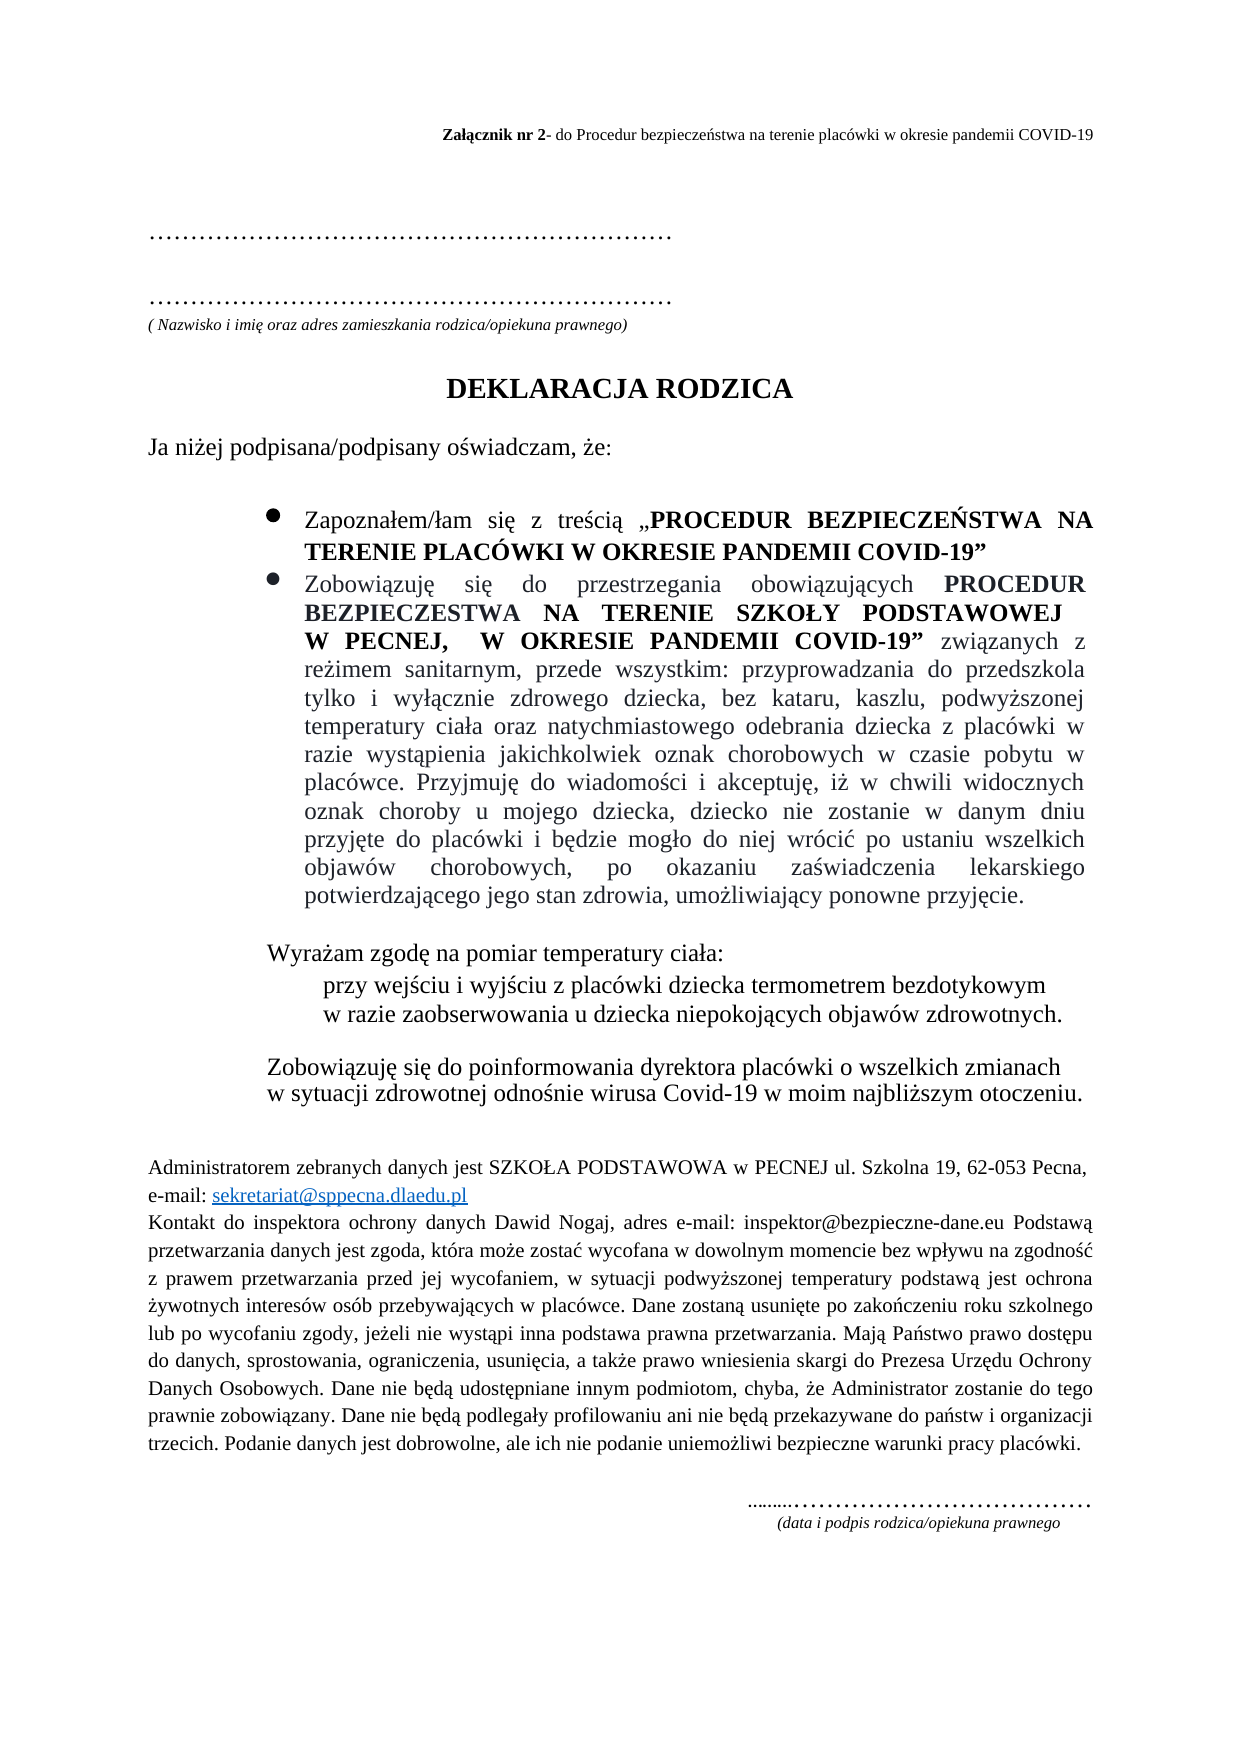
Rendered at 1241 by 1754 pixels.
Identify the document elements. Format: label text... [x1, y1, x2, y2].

text ( Nazwisko i imię oraz adres zamieszkania rodzica/opiekuna prawnego) [148, 314, 1094, 333]
text Administratorem zebranych danych jest SZKOŁA PODSTAWOWA w PECNEJ ul. Szkolna 19, 62-053 Pecna, e-mail: sekretariat@sppecna.dlaedu.pl [148, 1155, 1094, 1207]
text DEKLARACJA RODZICA [148, 371, 1092, 405]
text Ja niżej podpisana/podpisany oświadczam, że: [148, 432, 1094, 461]
list Zobowiązuję się do przestrzegania obowiązujących PROCEDUR BEZPIECZESTWA NA TERENIE SZKOŁY PODSTAWOWEJ W PECNEJ, W OKRESIE PANDEMII COVID-19” związanych z reżimem sanitarnym, przede wszystkim: przyprowadzania do przedszkola tylko i wyłącznie zdrowego dziecka, bez kataru, kaszlu, podwyższonej temperatury ciała oraz natychmiastowego odebrania dziecka z placówki w razie wystąpienia jakichkolwiek oznak chorobowych w czasie pobytu w placówce. Przyjmuję do wiadomości i akceptuję, iż w chwili widocznych oznak choroby u mojego dziecka, dziecko nie zostanie w danym dniu przyjęte do placówki i będzie mogło do niej wrócić po ustaniu wszelkich objawów chorobowych, po okazaniu zaświadczenia lekarskiego potwierdzającego jego stan zdrowia, umożliwiający ponowne przyjęcie. [267, 565, 1085, 909]
list Zapoznałem/łam się z treścią „PROCEDUR BEZPIECZEŃSTWA NA TERENIE PLACÓWKI W OKRESIE PANDEMII COVID-19” [267, 502, 1094, 565]
list przy wejściu i wyjściu z placówki dziecka termometrem bezdotykowym [285, 973, 1085, 999]
text ……...……………………………… [673, 1484, 1094, 1513]
text Wyrażam zgodę na pomiar temperatury ciała: [267, 938, 1094, 967]
text (data i podpis rodzica/opiekuna prawnego [148, 1513, 1092, 1532]
text ……………………………………………………… [148, 216, 1094, 245]
text Kontakt do inspektora ochrony danych Dawid Nogaj, adres e-mail: inspektor@bezpieczne-dane.eu Podstawą przetwarzania danych jest zgoda, która może zostać wycofana w dowolnym momencie bez wpływu na zgodność z prawem przetwarzania przed jej wycofaniem, w sytuacji podwyższonej temperatury podstawą jest ochrona żywotnych interesów osób przebywających w placówce. Dane zostaną usunięte po zakończeniu roku szkolnego lub po wycofaniu zgody, jeżeli nie wystąpi inna podstawa prawna przetwarzania. Mają Państwo prawo dostępu do danych, sprostowania, ograniczenia, usunięcia, a także prawo wniesienia skargi do Prezesa Urzędu Ochrony Danych Osobowych. Dane nie będą udostępniane innym podmiotom, chyba, że Administrator zostanie do tego prawnie zobowiązany. Dane nie będą podlegały profilowaniu ani nie będą przekazywane do państw i organizacji trzecich. Podanie danych jest dobrowolne, ale ich nie podanie uniemożliwi bezpieczne warunki pracy placówki. [148, 1210, 1094, 1455]
text Zobowiązuję się do poinformowania dyrektora placówki o wszelkich zmianach w sytuacji zdrowotnej odnośnie wirusa Covid-19 w moim najbliższym otoczeniu. [267, 1054, 1083, 1107]
text ……………………………………………………… [148, 281, 1094, 310]
text Załącznik nr 2- do Procedur bezpieczeństwa na terenie placówki w okresie pandemii COVID-19 [148, 125, 1094, 144]
list w razie zaobserwowania u dziecka niepokojących objawów zdrowotnych. [285, 999, 1094, 1028]
